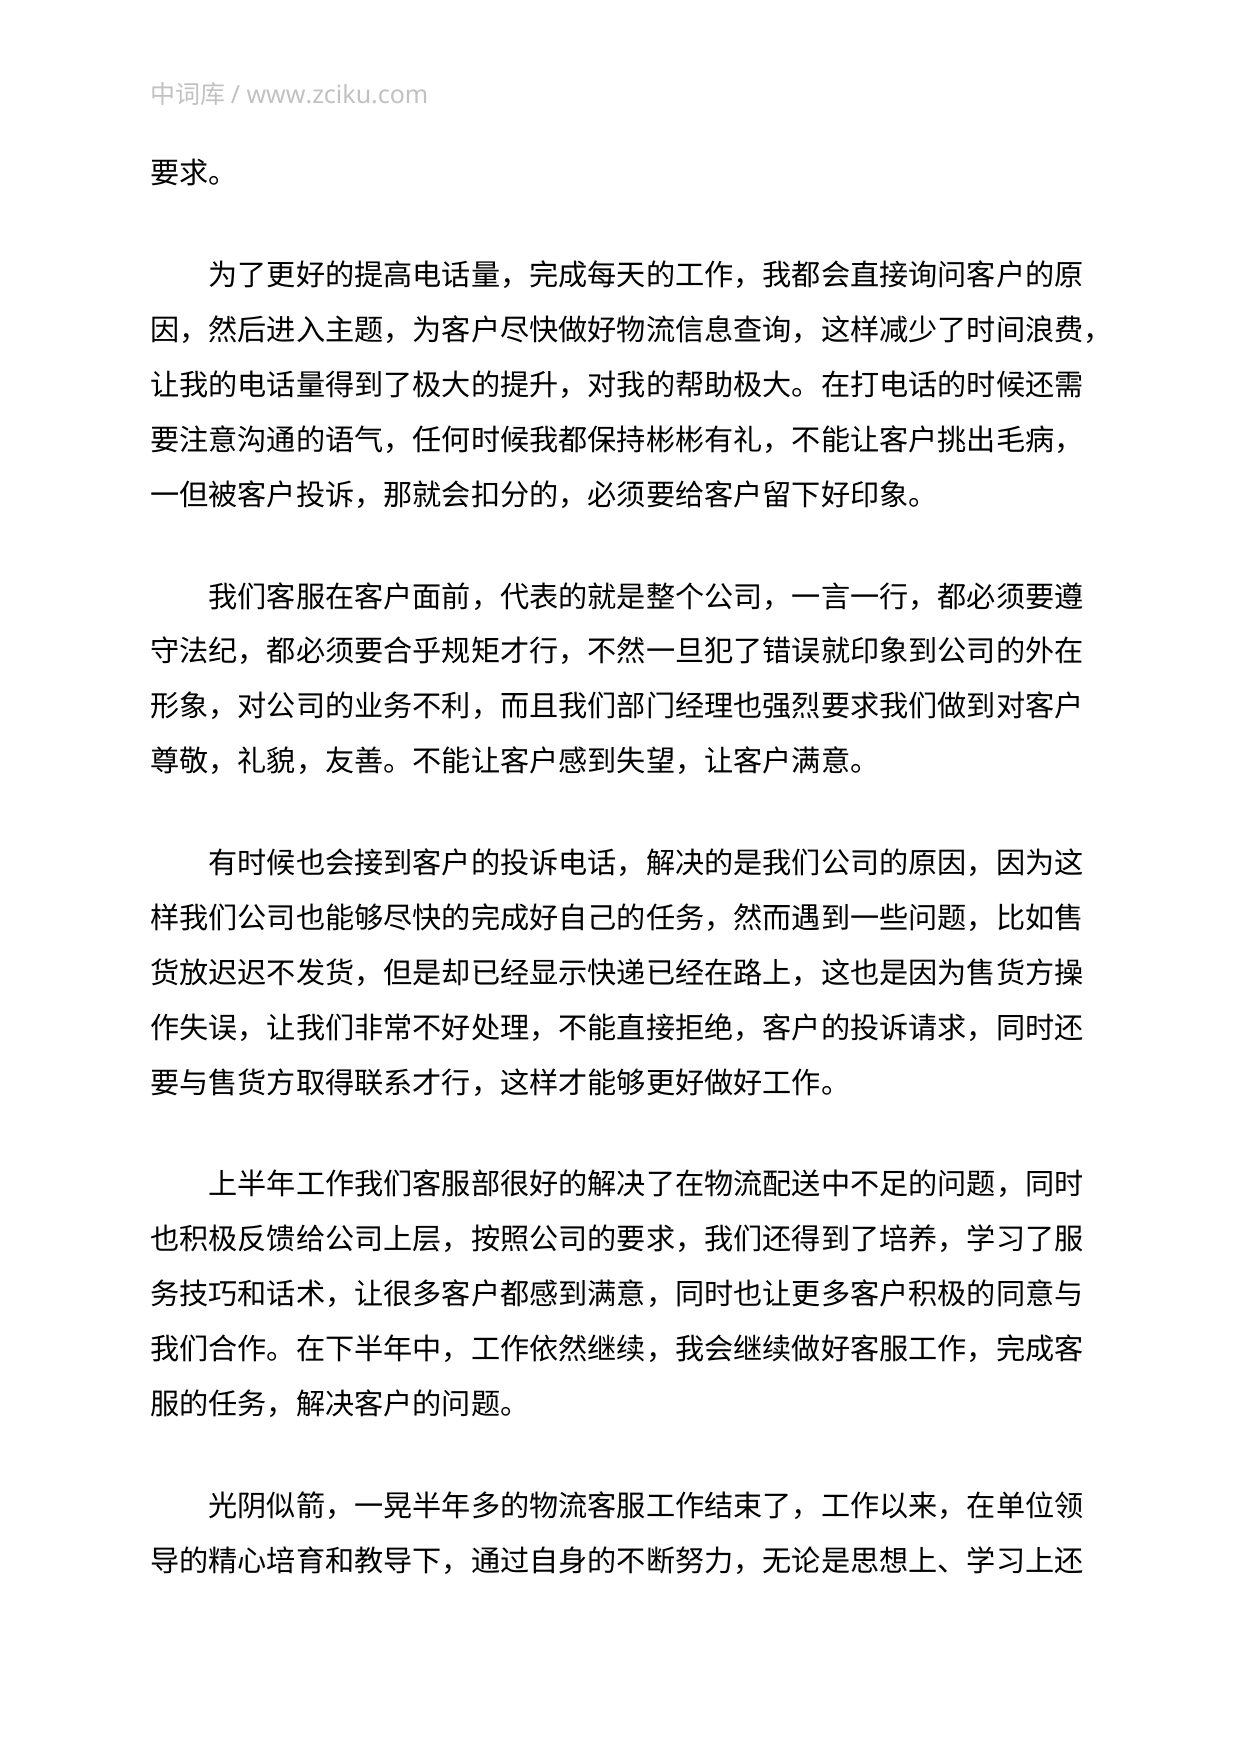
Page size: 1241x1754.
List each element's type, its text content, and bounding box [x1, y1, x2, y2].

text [150, 1482, 1090, 1579]
text 有时候也会接到客户的投诉电话，解决的是我们公司的原因，因为这样我们公司也能够尽快的完成好自己的任务，然而遇到一些问题，比如售货放迟迟不发货，但是却已经显示快递已经在路上，这也是因为售货方操作失误，让我们非常不好处理，不能直接拒绝，客户的投诉请求，同时还要与售货方取得联系才行，这样才能够更好做好工作。 [150, 839, 1090, 1101]
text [150, 150, 1090, 192]
text 我们客服在客户面前，代表的就是整个公司，一言一行，都必须要遵守法纪，都必须要合乎规矩才行，不然一旦犯了错误就印象到公司的外在形象，对公司的业务不利，而且我们部门经理也强烈要求我们做到对客户尊敬，礼貌，友善。不能让客户感到失望，让客户满意。 [150, 573, 1090, 780]
text 上半年工作我们客服部很好的解决了在物流配送中不足的问题，同时也积极反馈给公司上层，按照公司的要求，我们还得到了培养，学习了服务技巧和话术，让很多客户都感到满意，同时也让更多客户积极的同意与我们合作。在下半年中，工作依然继续，我会继续做好客服工作，完成客服的任务，解决客户的问题。 [150, 1161, 1090, 1423]
text 为了更好的提高电话量，完成每天的工作，我都会直接询问客户的原因，然后进入主题，为客户尽快做好物流信息查询，这样减少了时间浪费，让我的电话量得到了极大的提升，对我的帮助极大。在打电话的时候还需要注意沟通的语气，任何时候我都保持彬彬有礼，不能让客户挑出毛病，一但被客户投诉，那就会扣分的，必须要给客户留下好印象。 [150, 252, 1090, 514]
